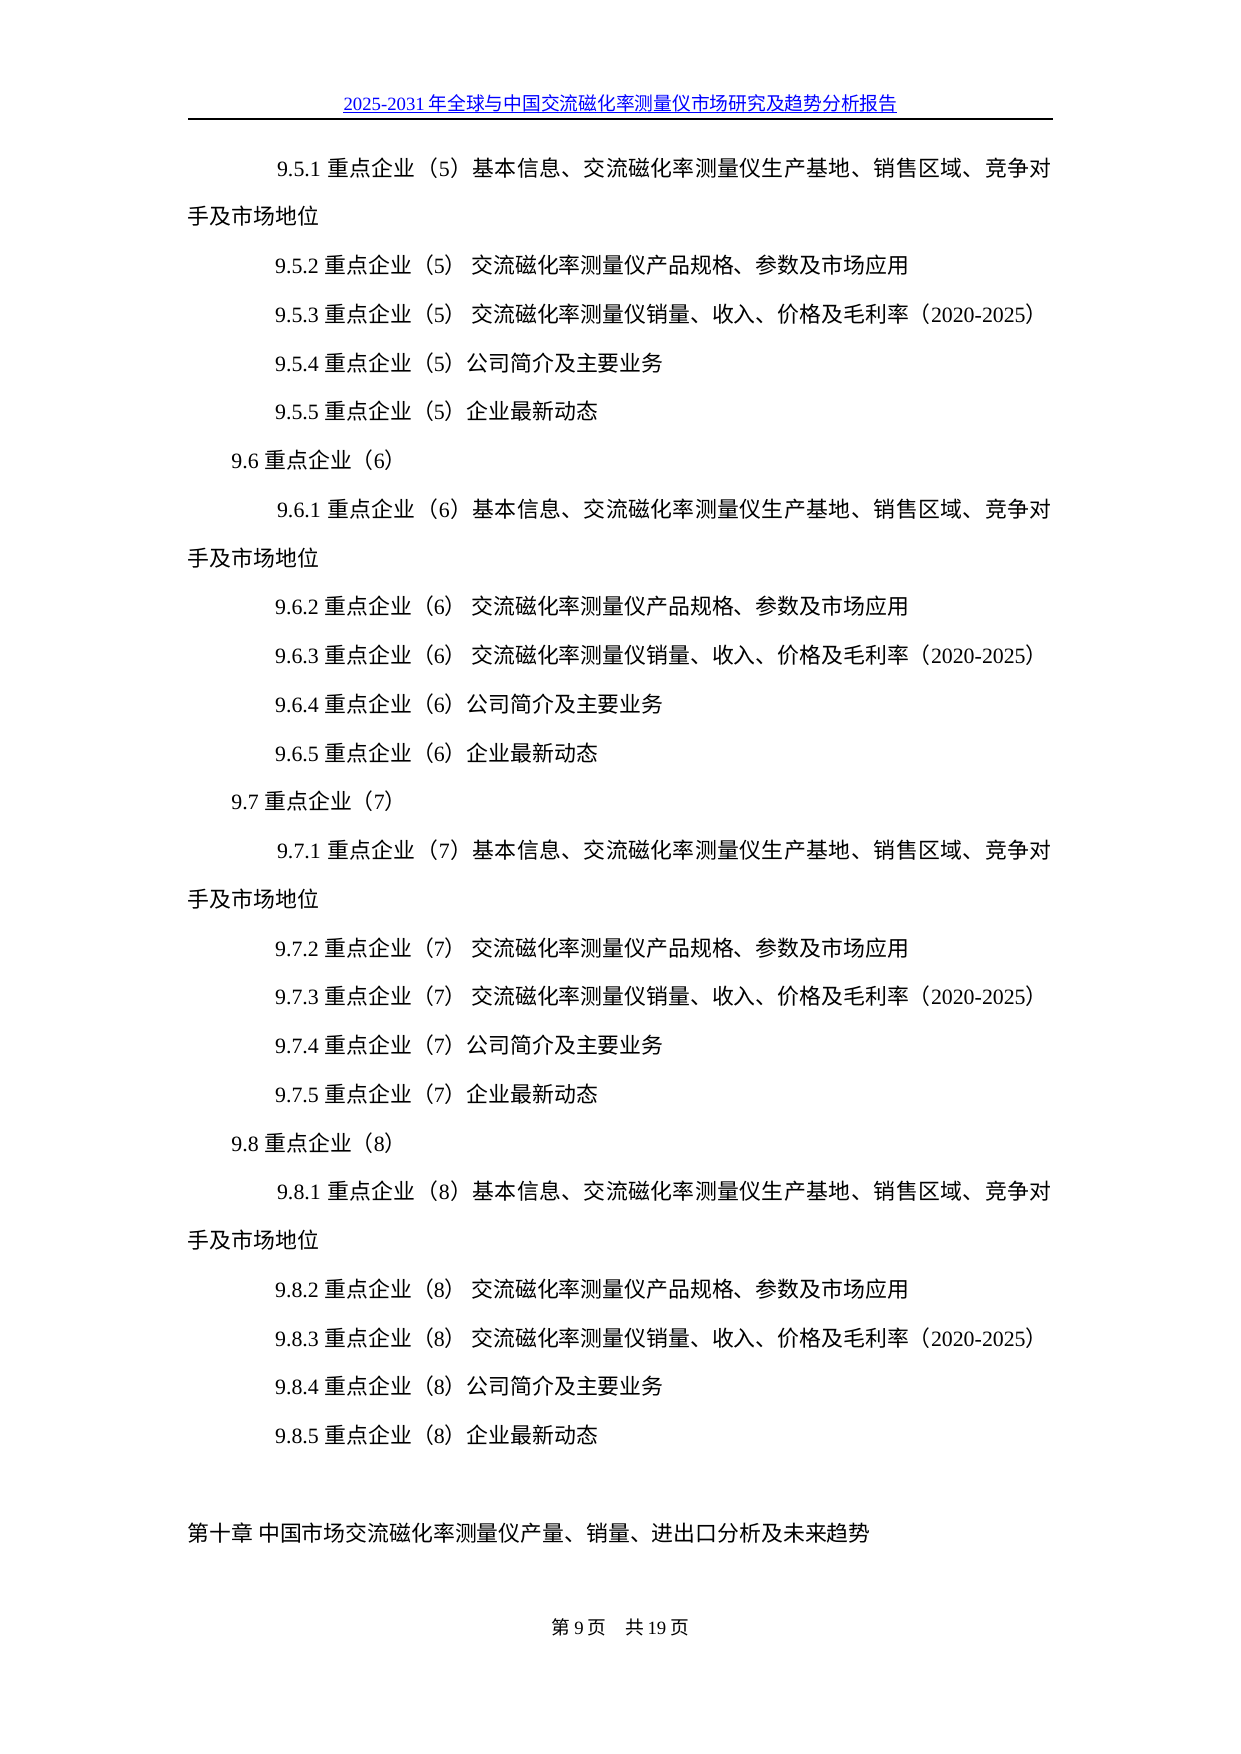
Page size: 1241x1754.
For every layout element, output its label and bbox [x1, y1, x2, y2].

text [187, 150, 1053, 1548]
